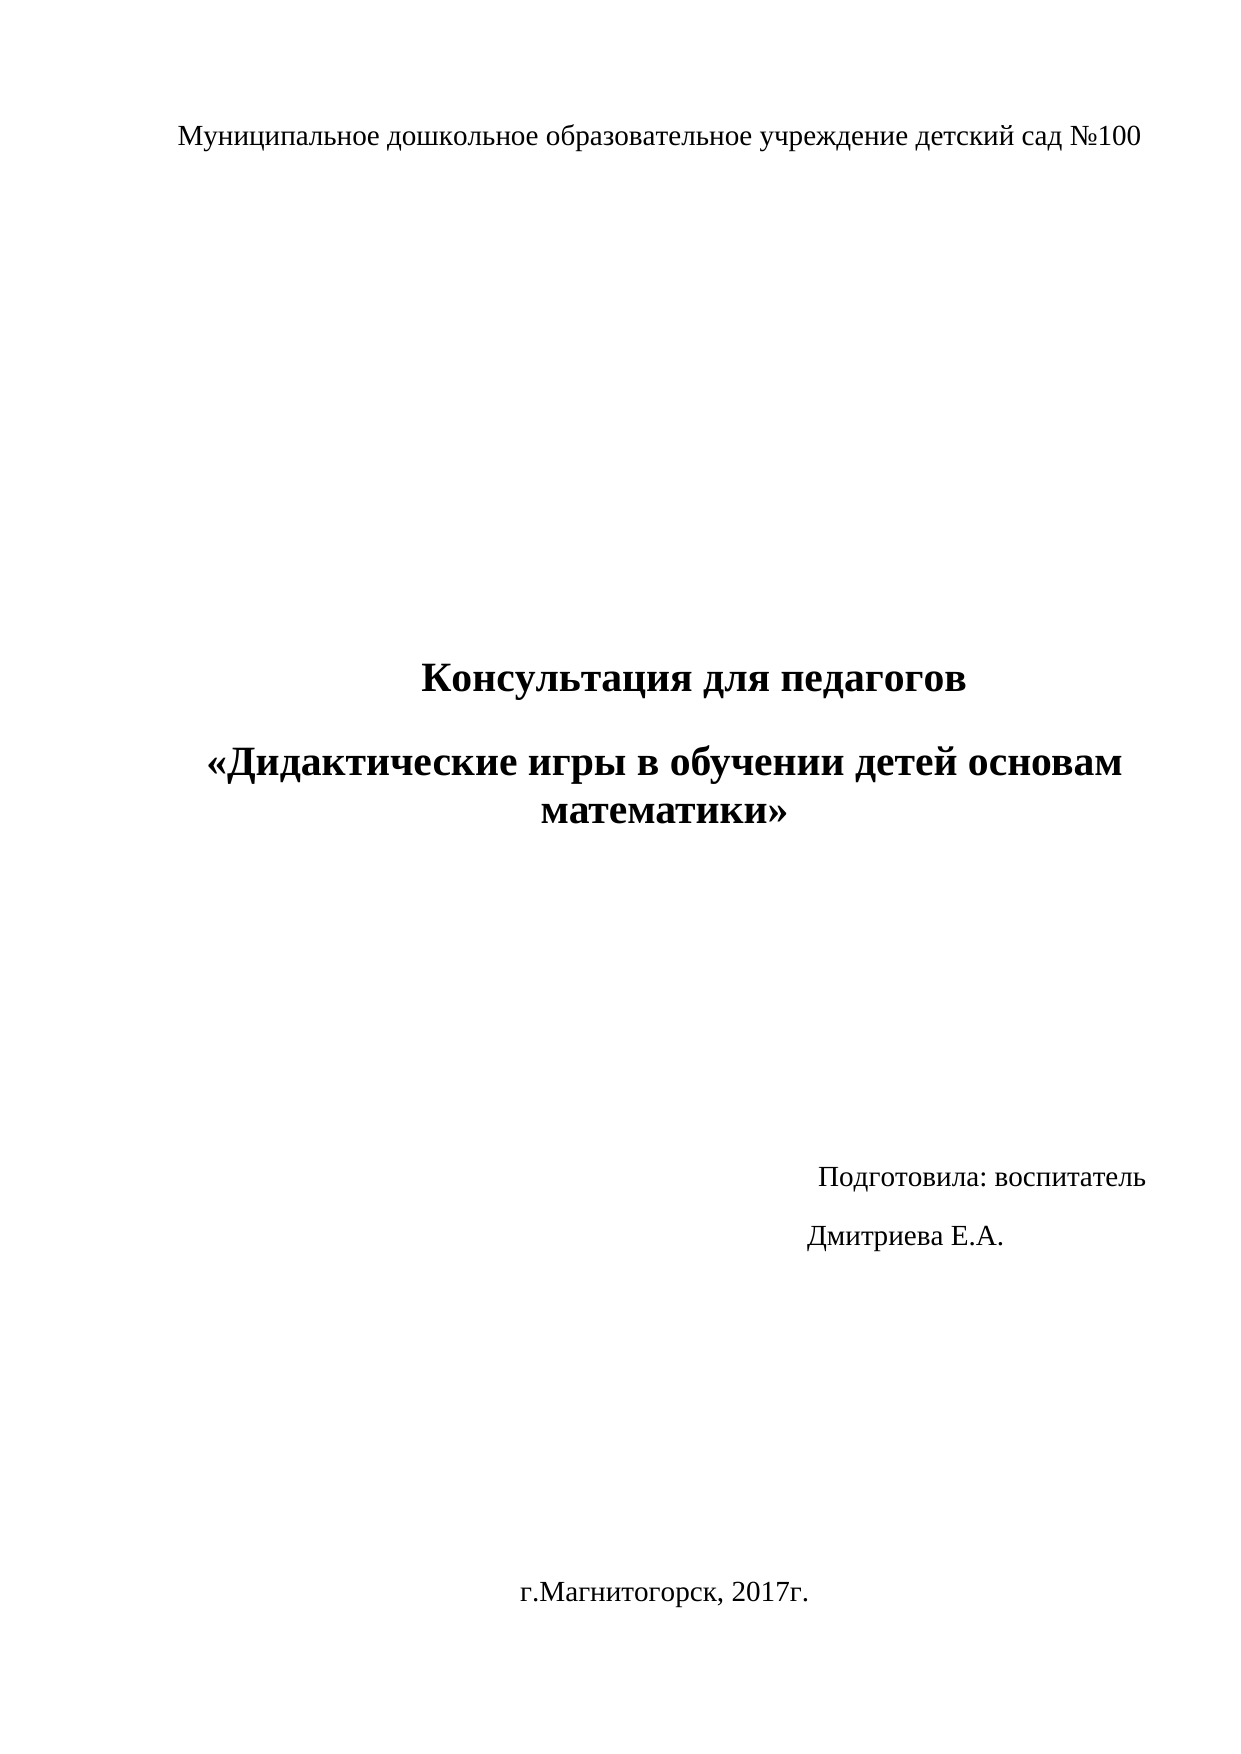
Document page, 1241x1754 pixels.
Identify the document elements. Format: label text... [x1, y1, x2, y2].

subtitle «Дидактические игры в обучении детей основам математики» [177, 737, 1152, 833]
text Муниципальное дошкольное образовательное учреждение детский сад №100 [177, 118, 1152, 152]
text Подготовила: воспитатель [177, 1159, 1152, 1192]
text г.Магнитогорск, 2017г. [177, 1574, 1152, 1608]
text Консультация для педагогов [177, 652, 1152, 700]
text Дмитриева Е.А. [177, 1218, 1152, 1252]
